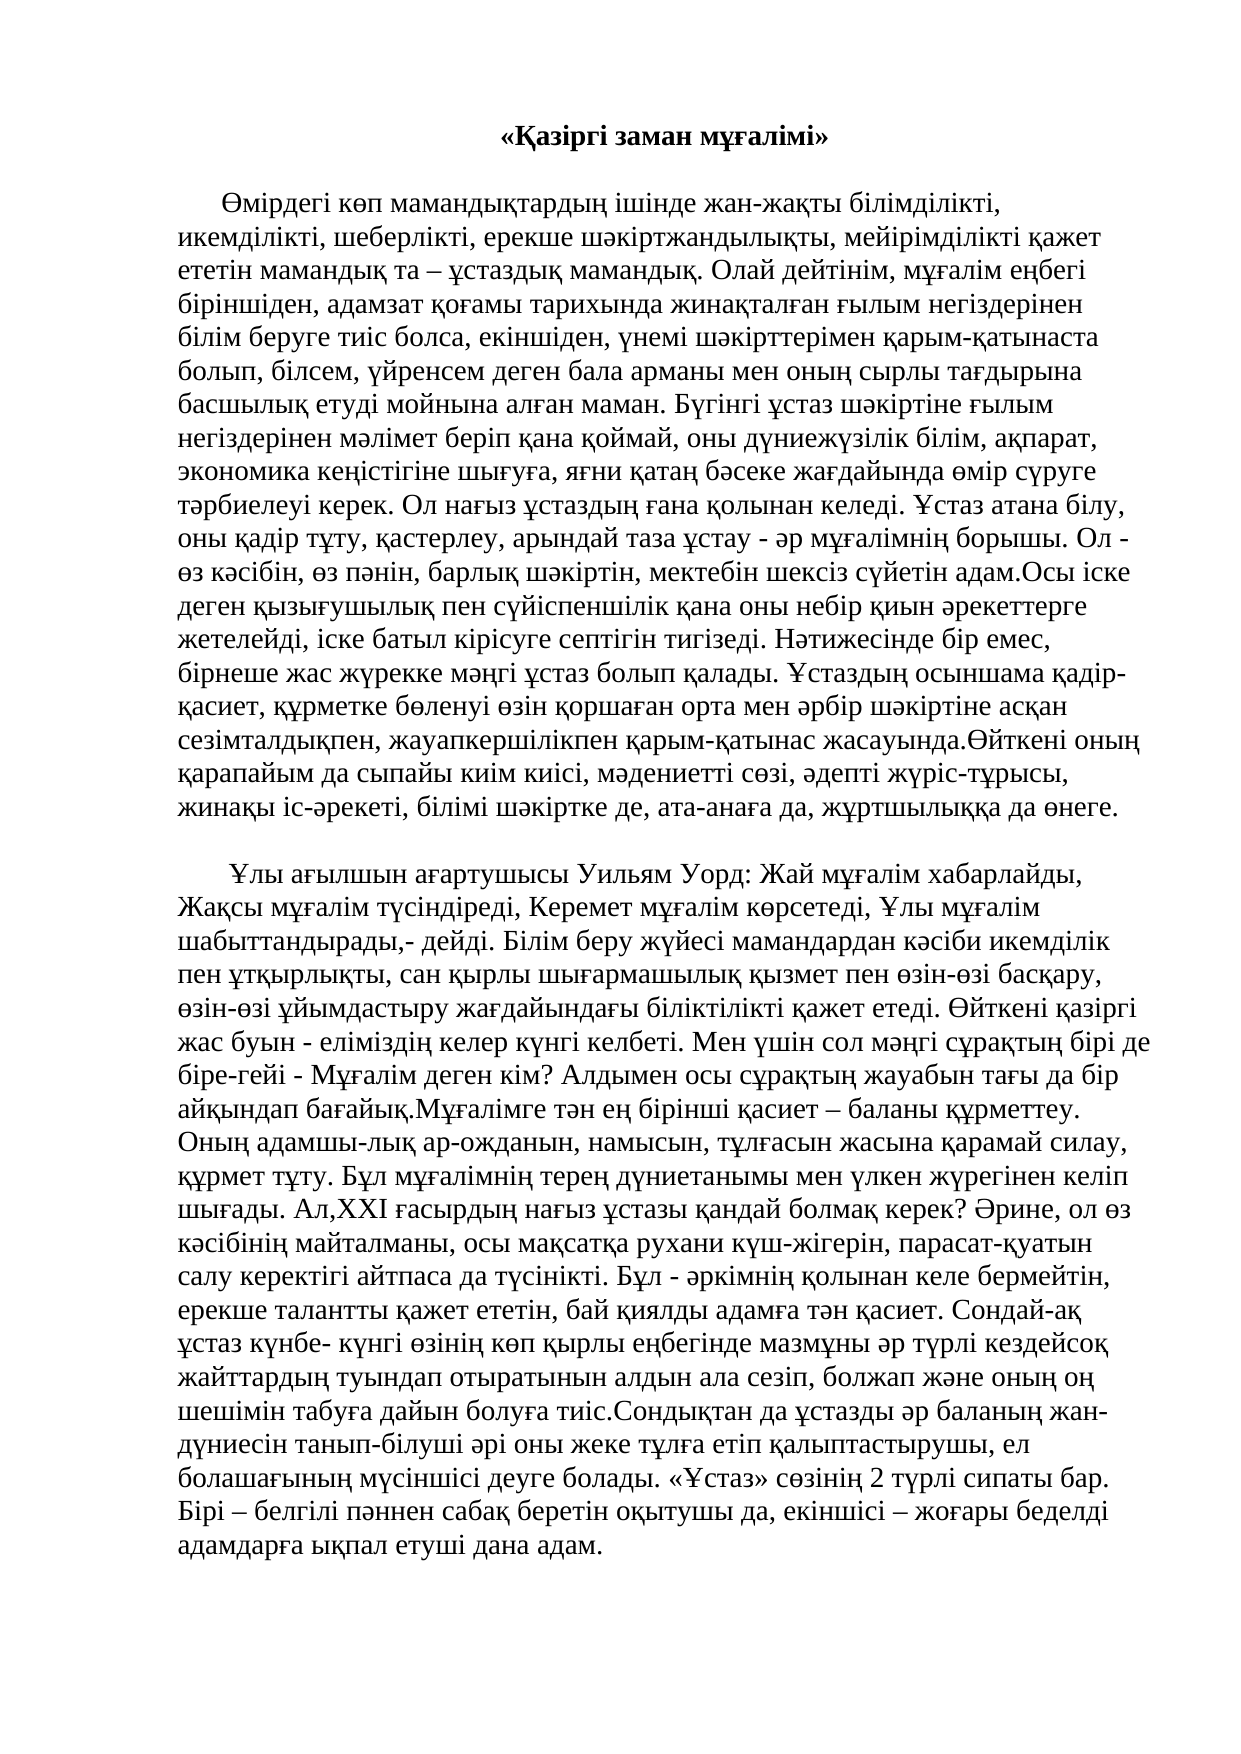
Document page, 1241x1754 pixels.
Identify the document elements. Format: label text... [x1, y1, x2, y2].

text Ұлы ағылшын ағартушысы Уильям Уорд: Жай мұғалім хабарлайды, Жақсы мұғалім түсіндіреді, Керемет мұғалім көрсетеді, Ұлы мұғалім шабыттандырады,- дейді. Білім беру жүйесі мамандардан кәсіби икемділік пен ұтқырлықты, сан қырлы шығармашылық қызмет пен өзін-өзі басқару, өзін-өзі ұйымдастыру жағдайындағы біліктілікті қажет етеді. Өйткені қазіргі жас буын - еліміздің келер күнгі келбеті. Мен үшін сол мәңгі сұрақтың бірі де біре-гейі - Мұғалім деген кім? Алдымен осы сұрақтың жауабын тағы да бір айқындап бағайық.Мұғалімге тән ең бірінші қасиет – баланы құрметтеу. Оның адамшы-лық ар-ожданын, намысын, тұлғасын жасына қарамай силау, құрмет тұту. Бұл мұғалімнің терең дүниетанымы мен үлкен жүрегінен келіп шығады. Ал,ХХІ ғасырдың нағыз ұстазы қандай болмақ керек? Әрине, ол өз кәсібінің майталманы, осы мақсатқа рухани күш-жігерін, парасат-қуатын салу керектігі айтпаса да түсінікті. Бұл - әркімнің қолынан келе бермейтін, ерекше талантты қажет ететін, бай қиялды адамға тән қасиет. Сондай-ақ ұстаз күнбе- күнгі өзінің көп қырлы еңбегінде мазмұны әр түрлі кездейсоқ жайттардың туындап отыратынын алдын ала сезіп, болжап және оның оң шешімін табуға дайын болуға тиіс.Сондықтан да ұстазды әр баланың жан-дүниесін танып-білуші әрі оны жеке тұлға етіп қалыптастырушы, ел болашағының мүсіншісі деуге болады. «Ұстаз» сөзінің 2 түрлі сипаты бар. Бірі – белгілі пәннен сабақ беретін оқытушы да, екіншісі – жоғары беделді адамдарға ықпал етуші дана адам. [177, 856, 1152, 1560]
text «Қазіргі заман мұғалімі» [177, 118, 1152, 152]
text Өмірдегі көп мамандықтардың ішінде жан-жақты білімділікті, икемділікті, шеберлікті, ерекше шәкіртжандылықты, мейірімділікті қажет ететін мамандық та – ұстаздық мамандық. Олай дейтінім, мұғалім еңбегі біріншіден, адамзат қоғамы тарихында жинақталған ғылым негіздерінен білім беруге тиіс болса, екіншіден, үнемі шәкірттерімен қарым-қатынаста болып, білсем, үйренсем деген бала арманы мен оның сырлы тағдырына басшылық етуді мойнына алған маман. Бүгінгі ұстаз шәкіртіне ғылым негіздерінен мәлімет беріп қана қоймай, оны дүниежүзілік білім, ақпарат, экономика кеңістігіне шығуға, яғни қатаң бәсеке жағдайында өмір сүруге тәрбиелеуі керек. Ол нағыз ұстаздың ғана қолынан келеді. Ұстаз атана білу, оны қадір тұту, қастерлеу, арындай таза ұстау - әр мұғалімнің борышы. Ол - өз кәсібін, өз пәнін, барлық шәкіртін, мектебін шексіз сүйетін адам.Осы іске деген қызығушылық пен сүйіспеншілік қана оны небір қиын әрекеттерге жетелейді, іске батыл кірісуге септігін тигізеді. Нәтижесінде бір емес, бірнеше жас жүрекке мәңгі ұстаз болып қалады. Ұстаздың осыншама қадір-қасиет, құрметке бөленуі өзін қоршаған орта мен әрбір шәкіртіне асқан сезімталдықпен, жауапкершілікпен қарым-қатынас жасауында.Өйткені оның қарапайым да сыпайы киім киісі, мәдениетті сөзі, әдепті жүріс-тұрысы, жинақы іс-әрекеті, білімі шәкіртке де, ата-анаға да, жұртшылыққа да өнеге. [177, 185, 1152, 822]
